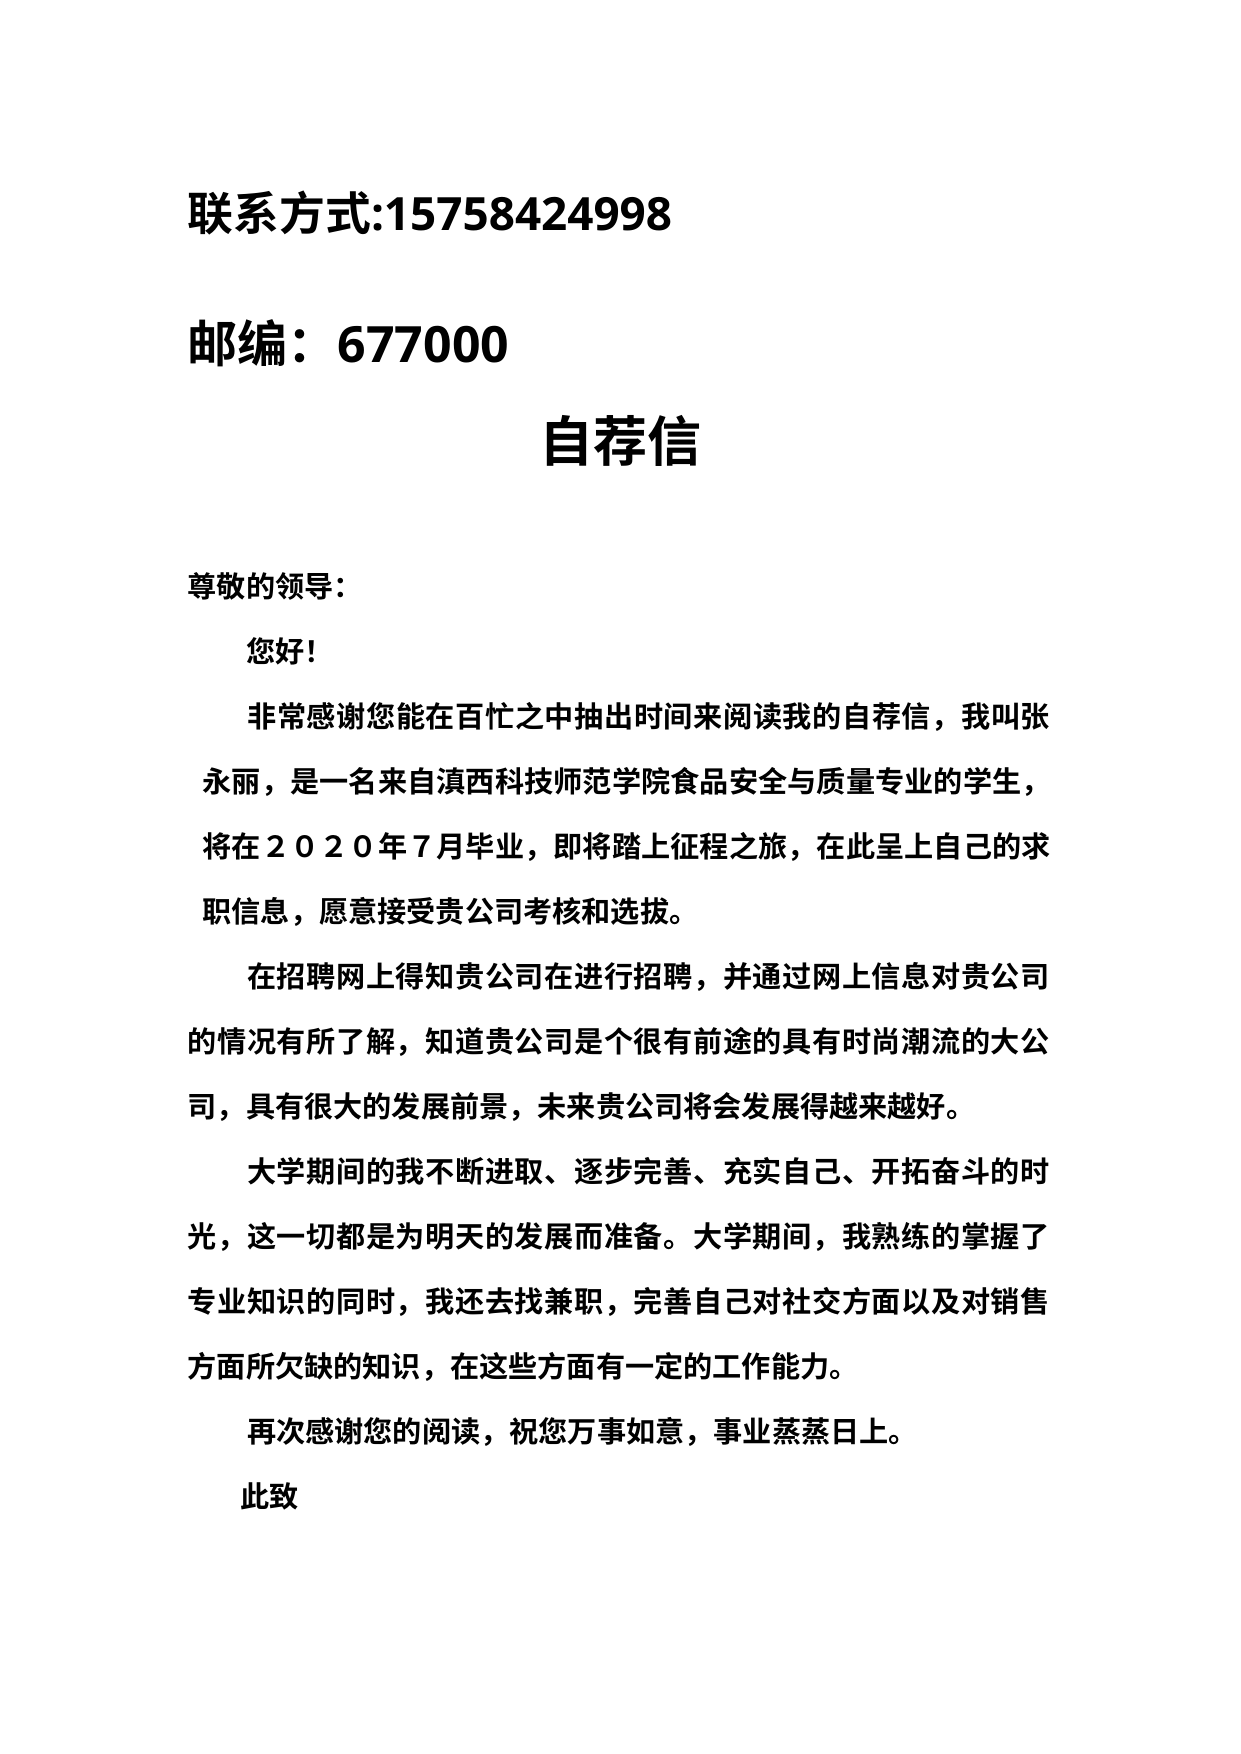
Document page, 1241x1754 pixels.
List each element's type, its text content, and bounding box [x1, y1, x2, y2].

text 尊敬的领导： [187, 552, 1053, 617]
text 大学期间的我不断进取、逐步完善、充实自己、开拓奋斗的时光，这一切都是为明天的发展而准备。大学期间，我熟练的掌握了专业知识的同时，我还去找兼职，完善自己对社交方面以及对销售方面所欠缺的知识，在这些方面有一定的工作能力。 [187, 1137, 1053, 1397]
text 在招聘网上得知贵公司在进行招聘，并通过网上信息对贵公司的情况有所了解，知道贵公司是个很有前途的具有时尚潮流的大公司，具有很大的发展前景，未来贵公司将会发展得越来越好。 [187, 942, 1053, 1137]
text 您好！ [187, 617, 1053, 682]
text 联系方式:15758424998 [187, 162, 1053, 259]
text 邮编：677000 [187, 292, 1053, 389]
text 非常感谢您能在百忙之中抽出时间来阅读我的自荐信，我叫张永丽，是一名来自滇西科技师范学院食品安全与质量专业的学生，将在２０２０年７月毕业，即将踏上征程之旅，在此呈上自己的求职信息，愿意接受贵公司考核和选拔。 [202, 682, 1053, 942]
text 再次感谢您的阅读，祝您万事如意，事业蒸蒸日上。 [187, 1397, 1053, 1462]
text 自荐信 [187, 389, 1053, 487]
text 此致 [187, 1462, 1053, 1527]
